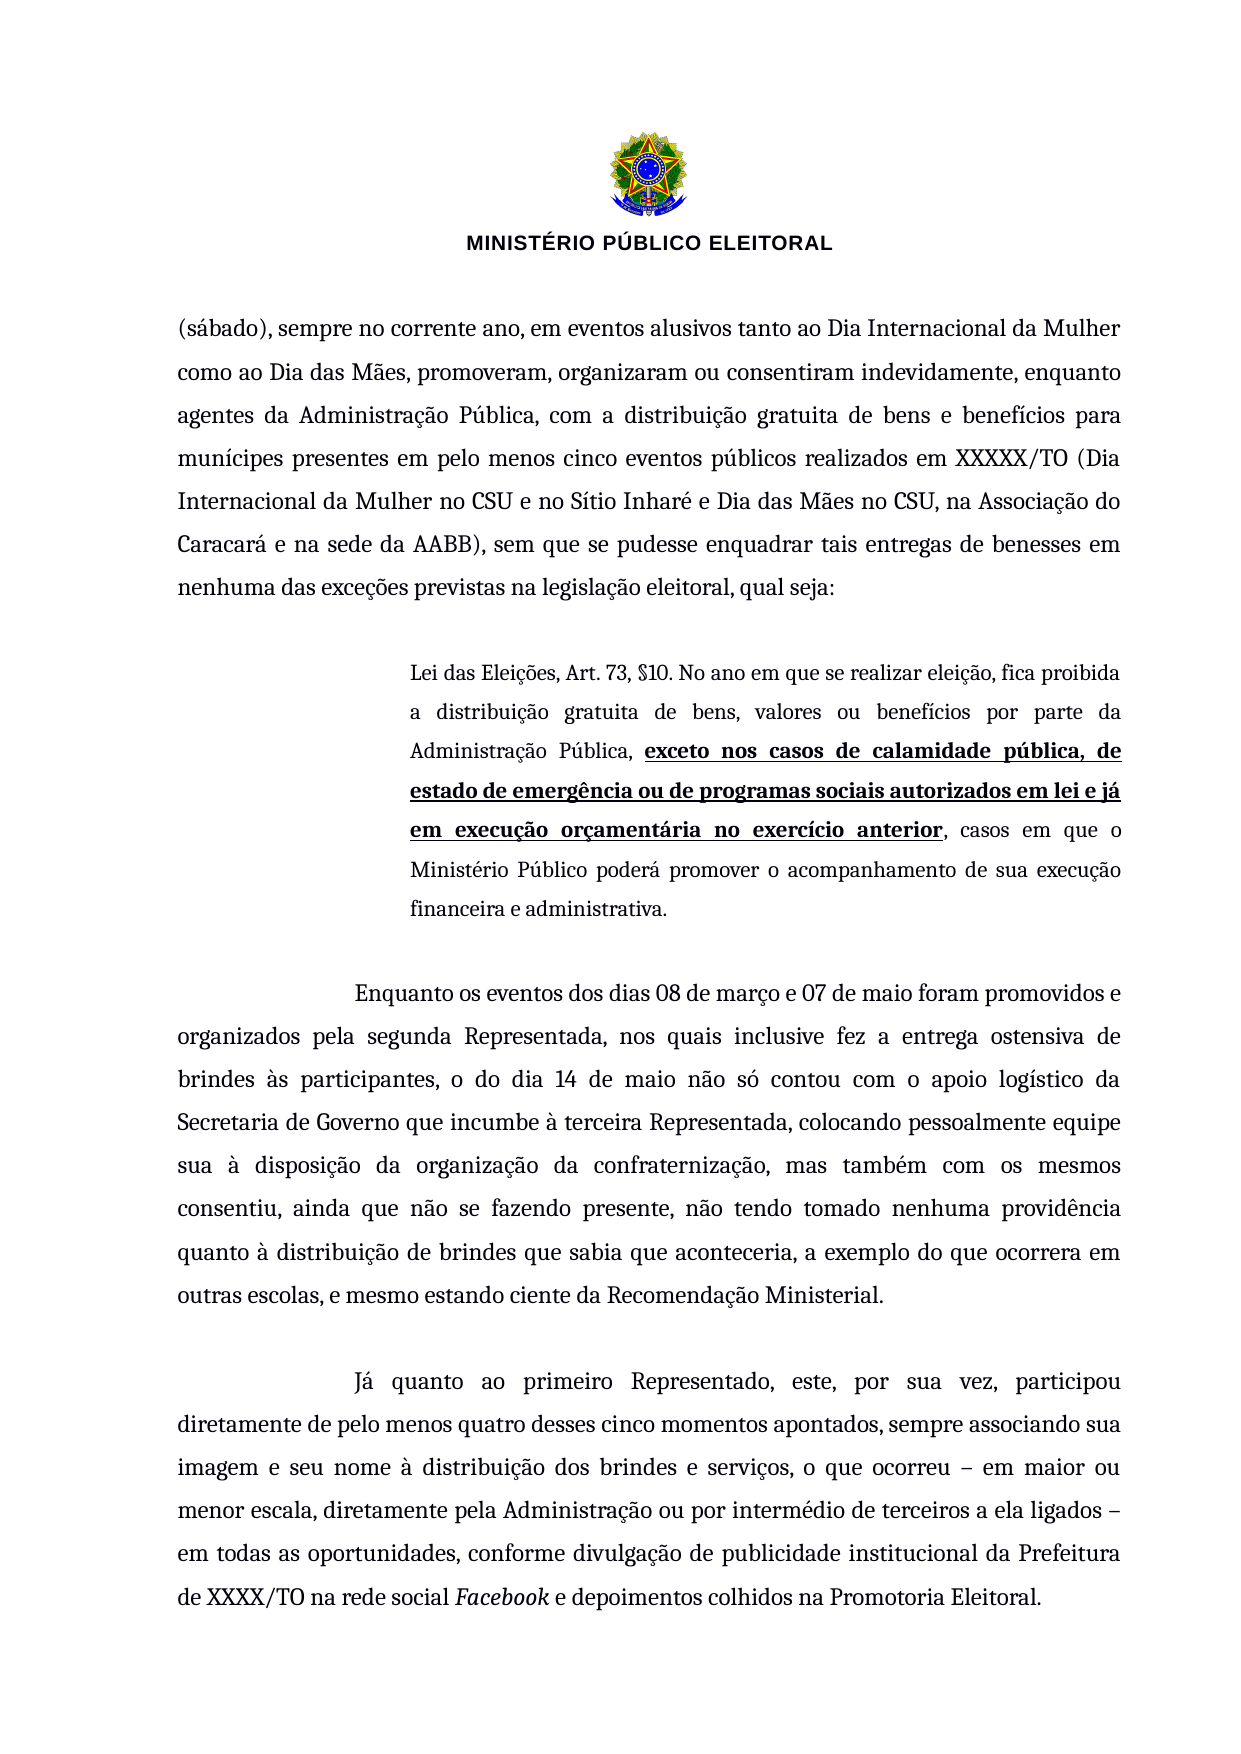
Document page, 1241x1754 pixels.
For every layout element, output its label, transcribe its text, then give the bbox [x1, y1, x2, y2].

picture [609, 131, 690, 217]
list Enquanto os eventos dos dias 08 de março e 07 de maio foram promovidos e organizados pela segunda Representada, nos quais inclusive fez a entrega ostensiva de brindes às participantes, o do dia 14 de maio não só contou com o apoio logístico da Secretaria de Governo que incumbe à terceira Representada, colocando pessoalmente equipe sua à disposição da organização da confraternização, mas também com os mesmos consentiu, ainda que não se fazendo presente, não tendo tomado nenhuma providência quanto à distribuição de brindes que sabia que aconteceria, a exemplo do que ocorrera em outras escolas, e mesmo estando ciente da Recomendação Ministerial. [177, 979, 1122, 1309]
text Lei das Eleições, Art. 73, §10. No ano em que se realizar eleição, fica proibida a distribuição gratuita de bens, valores ou benefícios por parte da Administração Pública, exceto nos casos de calamidade pública, de estado de emergência ou de programas sociais autorizados em lei e já em execução orçamentária no exercício anterior, casos em que o Ministério Público poderá promover o acompanhamento de sua execução financeira e administrativa. [410, 659, 1122, 922]
list Já quanto ao primeiro Representado, este, por sua vez, participou diretamente de pelo menos quatro desses cinco momentos apontados, sempre associando sua imagem e seu nome à distribuição dos brindes e serviços, o que ocorreu – em maior ou menor escala, diretamente pela Administração ou por intermédio de terceiros a ela ligados – em todas as oportunidades, conforme divulgação de publicidade institucional da Prefeitura de XXXX/TO na rede social Facebook e depoimentos colhidos na Promotoria Eleitoral. [177, 1367, 1122, 1611]
